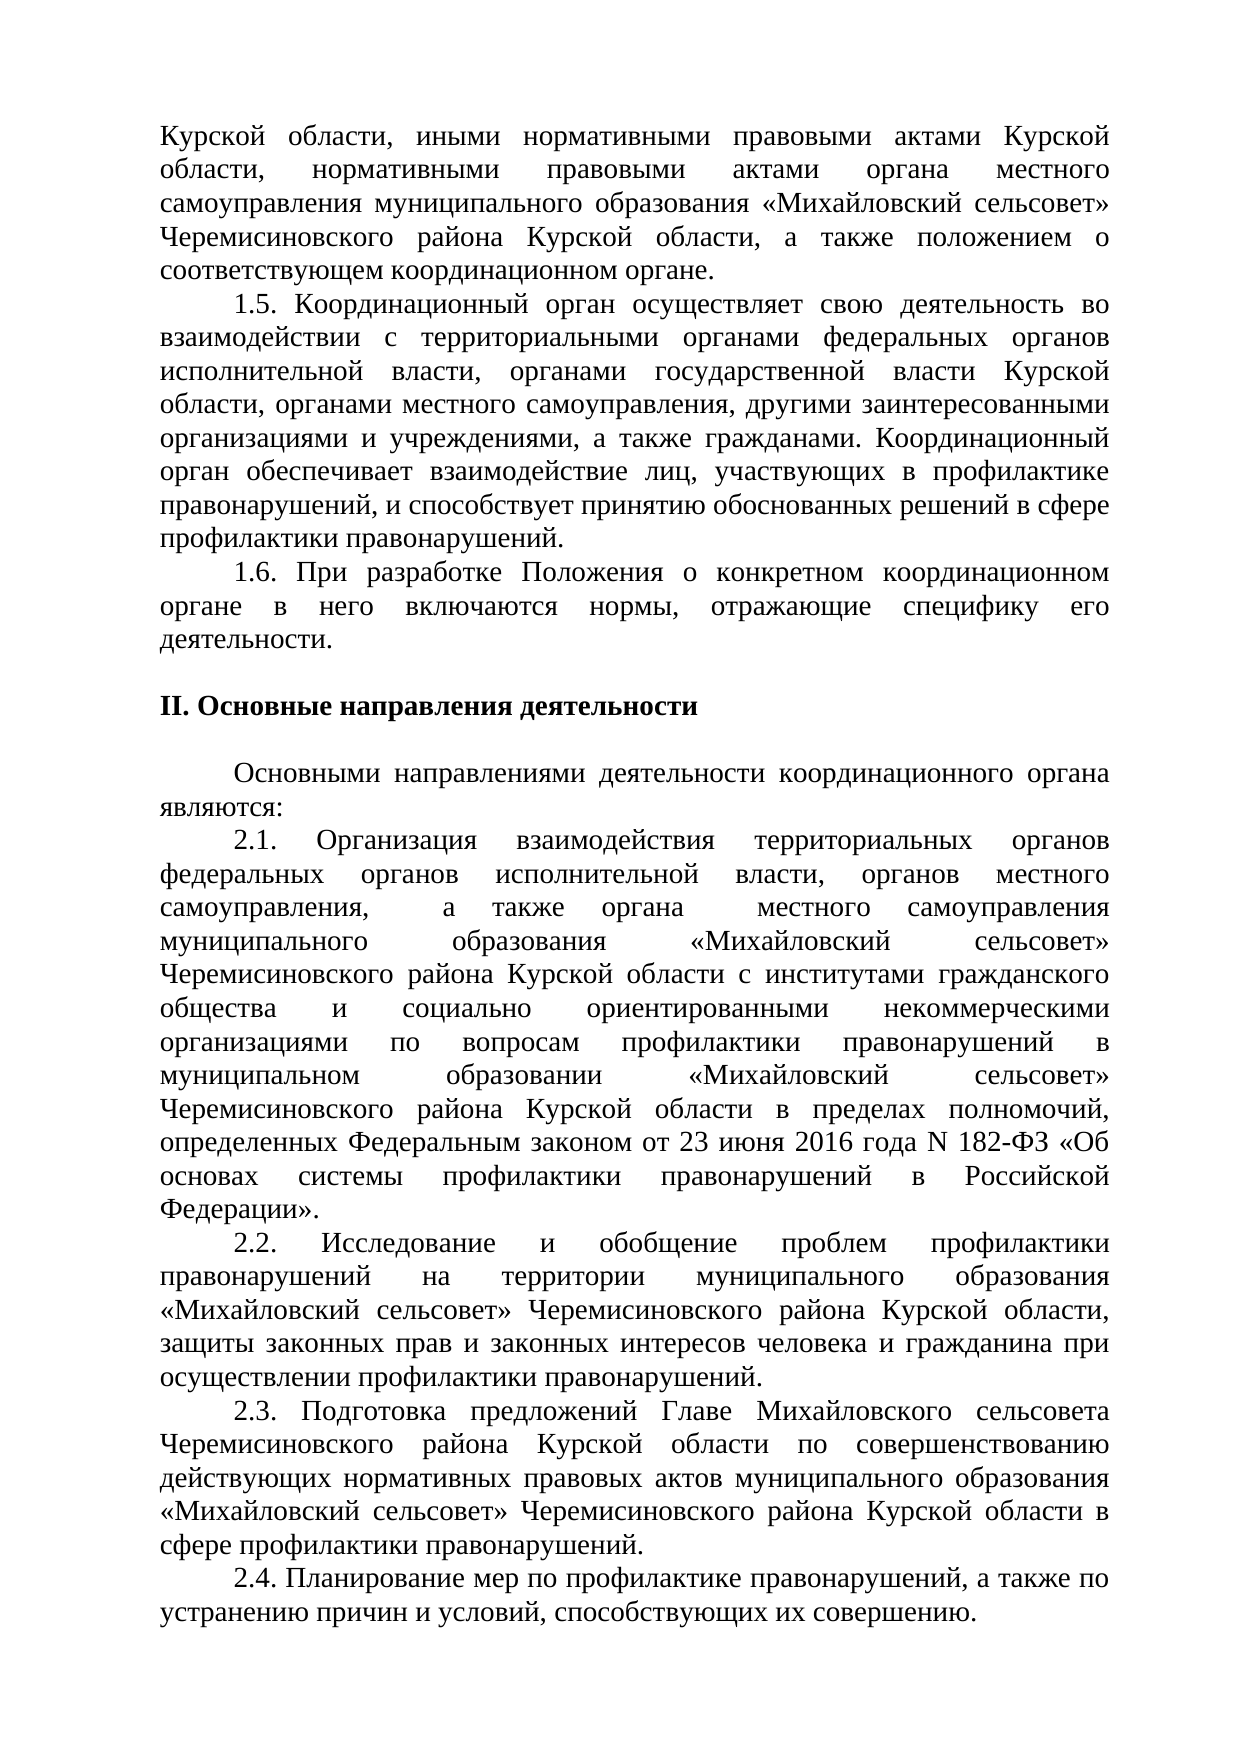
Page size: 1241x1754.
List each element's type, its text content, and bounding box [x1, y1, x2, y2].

text 2.4. Планирование мер по профилактике правонарушений, а также по устранению причин и условий, способствующих их совершению. [159, 1560, 1110, 1627]
text 1.5. Координационный орган осуществляет свою деятельность во взаимодействии с территориальными органами федеральных органов исполнительной власти, органами государственной власти Курской области, органами местного самоуправления, другими заинтересованными организациями и учреждениями, а также гражданами. Координационный орган обеспечивает взаимодействие лиц, участвующих в профилактике правонарушений, и способствует принятию обоснованных решений в сфере профилактики правонарушений. [159, 286, 1110, 554]
text Основными направлениями деятельности координационного органа являются: 2.1. Организация взаимодействия территориальных органов федеральных органов исполнительной власти, органов местного самоуправления, а также органа местного самоуправления муниципального образования «Михайловский сельсовет» Черемисиновского района Курской области с институтами гражданского общества и социально ориентированными некоммерческими организациями по вопросам профилактики правонарушений в муниципальном образовании «Михайловский сельсовет» Черемисиновского района Курской области в пределах полномочий, определенных Федеральным законом от 23 июня 2016 года N 182-ФЗ «Об основах системы профилактики правонарушений в Российской Федерации». [159, 722, 1110, 1225]
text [159, 118, 1110, 286]
text 1.6. При разработке Положения о конкретном координационном органе в него включаются нормы, отражающие специфику его деятельности. [159, 554, 1110, 655]
text 2.3. Подготовка предложений Главе Михайловского сельсовета Черемисиновского района Курской области по совершенствованию действующих нормативных правовых актов муниципального образования «Михайловский сельсовет» Черемисиновского района Курской области в сфере профилактики правонарушений. [159, 1393, 1110, 1560]
text 2.2. Исследование и обобщение проблем профилактики правонарушений на территории муниципального образования «Михайловский сельсовет» Черемисиновского района Курской области, защиты законных прав и законных интересов человека и гражданина при осуществлении профилактики правонарушений. [159, 1225, 1110, 1393]
text II. Основные направления деятельности [159, 688, 1110, 722]
